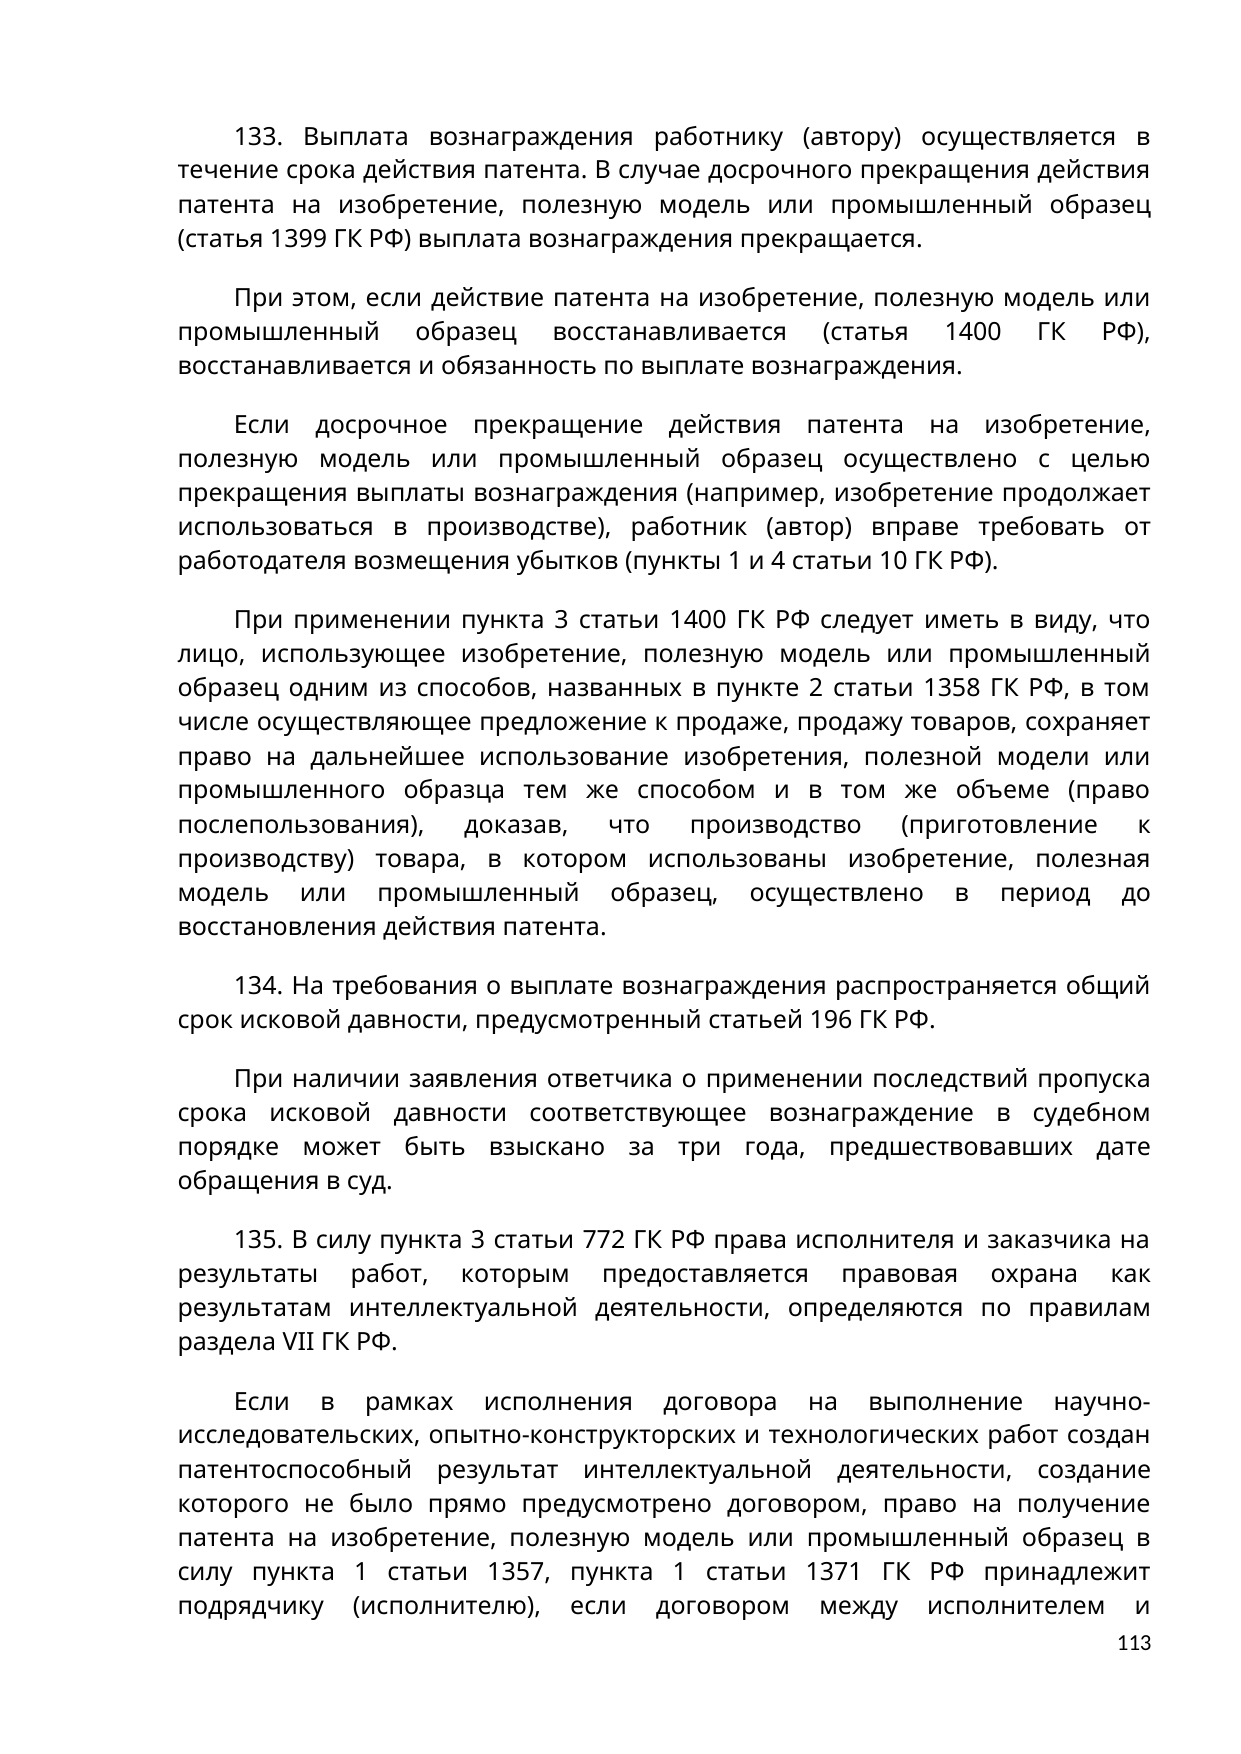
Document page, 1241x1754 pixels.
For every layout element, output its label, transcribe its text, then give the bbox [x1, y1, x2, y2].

text Если досрочное прекращение действия патента на изобретение, полезную модель или промышленный образец осуществлено с целью прекращения выплаты вознаграждения (например, изобретение продолжает использоваться в производстве), работник (автор) вправе требовать от работодателя возмещения убытков (пункты 1 и 4 статьи 10 ГК РФ). [177, 407, 1152, 577]
text 133. Выплата вознаграждения работнику (автору) осуществляется в течение срока действия патента. В случае досрочного прекращения действия патента на изобретение, полезную модель или промышленный образец (статья 1399 ГК РФ) выплата вознаграждения прекращается. [177, 118, 1152, 254]
text При применении пункта 3 статьи 1400 ГК РФ следует иметь в виду, что лицо, использующее изобретение, полезную модель или промышленный образец одним из способов, названных в пункте 2 статьи 1358 ГК РФ, в том числе осуществляющее предложение к продаже, продажу товаров, сохраняет право на дальнейшее использование изобретения, полезной модели или промышленного образца тем же способом и в том же объеме (право послепользования), доказав, что производство (приготовление к производству) товара, в котором использованы изобретение, полезная модель или промышленный образец, осуществлено в период до восстановления действия патента. [177, 602, 1152, 942]
text При этом, если действие патента на изобретение, полезную модель или промышленный образец восстанавливается (статья 1400 ГК РФ), восстанавливается и обязанность по выплате вознаграждения. [177, 279, 1152, 382]
text 134. На требования о выплате вознаграждения распространяется общий срок исковой давности, предусмотренный статьей 196 ГК РФ. [177, 967, 1152, 1036]
text 135. В силу пункта 3 статьи 772 ГК РФ права исполнителя и заказчика на результаты работ, которым предоставляется правовая охрана как результатам интеллектуальной деятельности, определяются по правилам раздела VII ГК РФ. [177, 1222, 1152, 1358]
text При наличии заявления ответчика о применении последствий пропуска срока исковой давности соответствующее вознаграждение в судебном порядке может быть взыскано за три года, предшествовавших дате обращения в суд. [177, 1061, 1152, 1197]
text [177, 1383, 1152, 1622]
